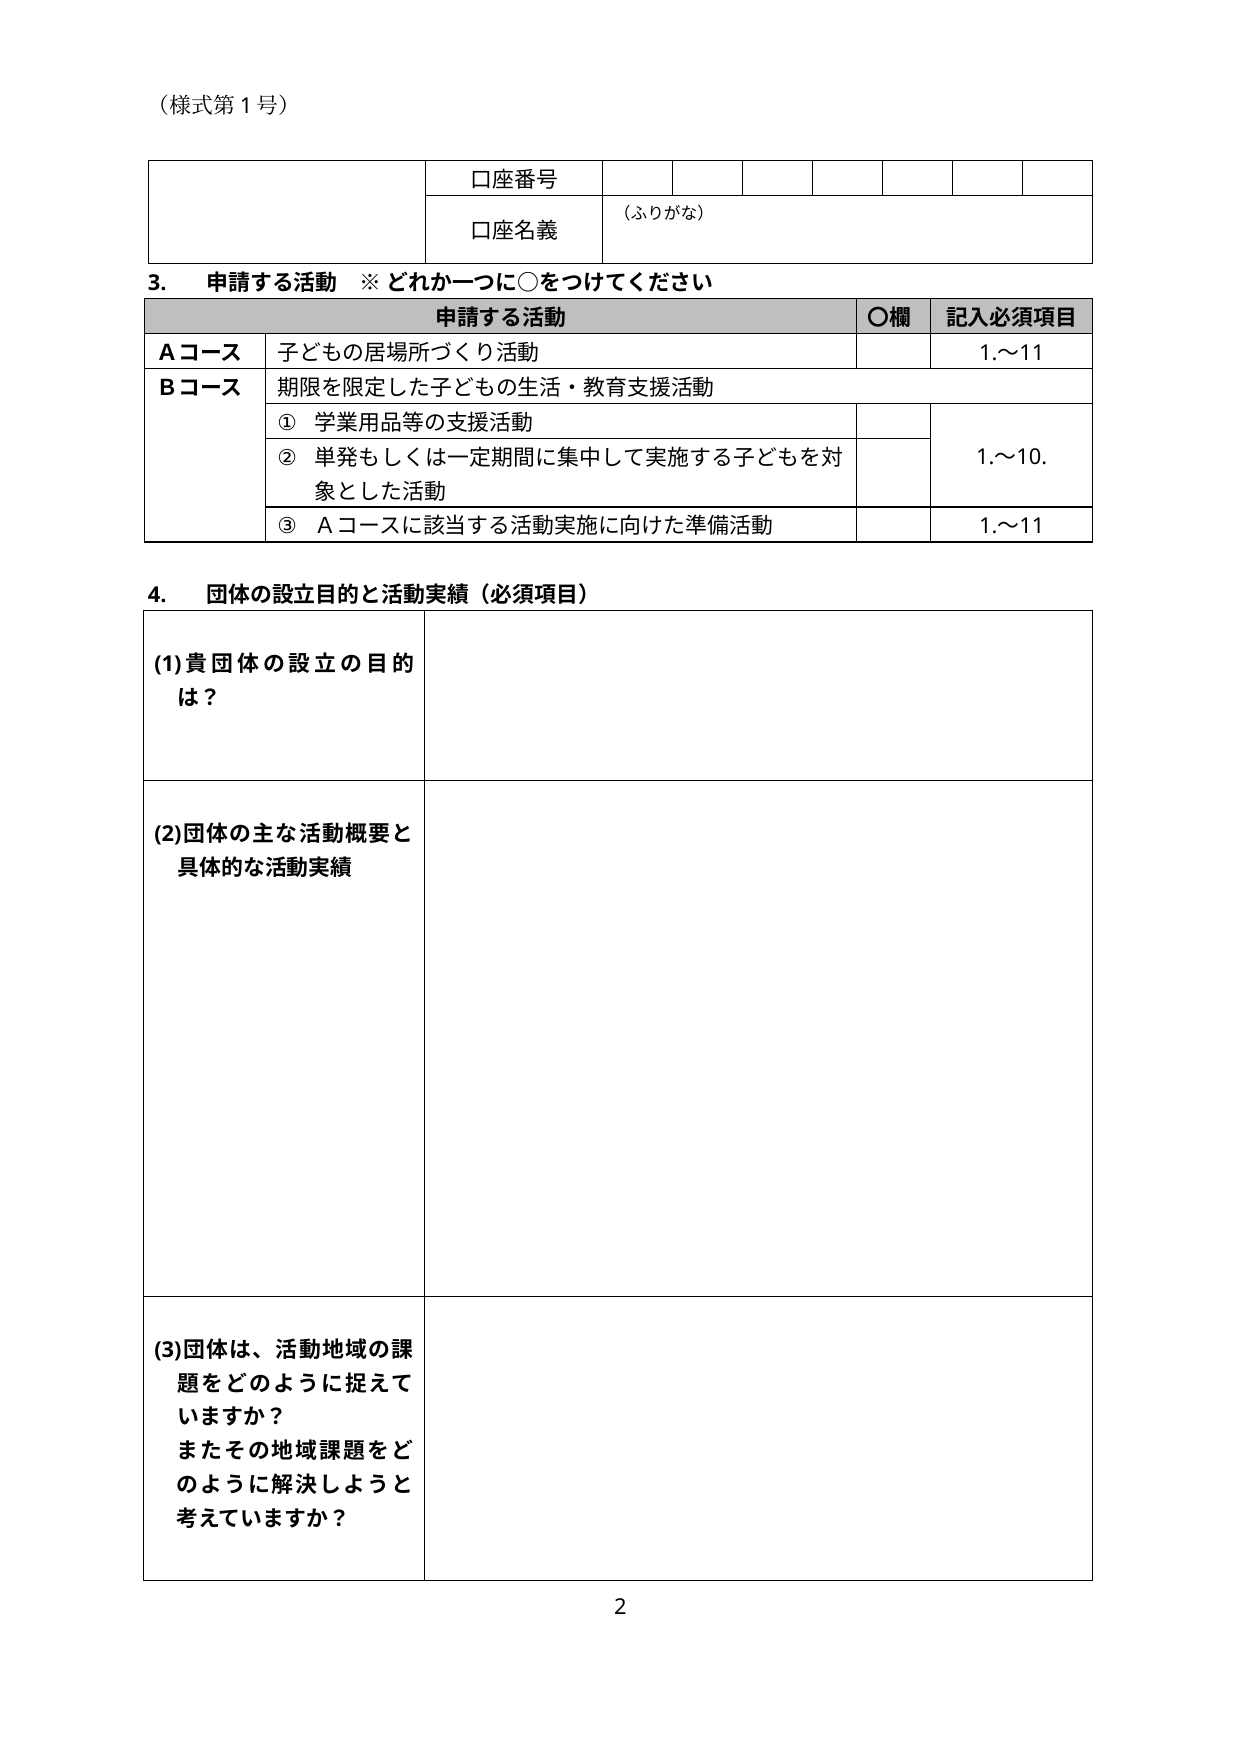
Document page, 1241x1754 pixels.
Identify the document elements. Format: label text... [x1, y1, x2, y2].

table_cell 口座番号 [426, 161, 602, 194]
table_header (1)貴団体の設立の目的は？ [144, 611, 424, 780]
table_cell [603, 161, 672, 194]
table_cell [883, 161, 952, 194]
table_cell [953, 161, 1022, 194]
table_cell [1023, 161, 1092, 194]
table_cell 1.～11 [931, 334, 1092, 368]
list 申請する活動 ※ どれか一つに○をつけてください [148, 264, 1092, 298]
table_cell [857, 439, 930, 506]
table_cell (2)団体の主な活動概要と具体的な活動実績 [144, 781, 424, 1296]
table_cell 口座名義 [426, 196, 602, 263]
table_cell Ａコースに該当する活動実施に向けた準備活動 [266, 508, 856, 541]
table_cell Ｂコース [145, 369, 265, 541]
table_cell 子どもの居場所づくり活動 [266, 334, 856, 368]
table_cell Ａコース [145, 334, 265, 368]
table_cell （ふりがな） [603, 196, 1092, 263]
table_cell 期限を限定した子どもの生活・教育支援活動 [266, 369, 1092, 403]
table_header 〇欄 [857, 299, 930, 333]
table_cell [144, 1297, 424, 1580]
table_cell 1.～10. [931, 404, 1092, 506]
table_cell [857, 404, 930, 438]
table_cell 単発もしくは一定期間に集中して実施する子どもを対象とした活動 [266, 439, 856, 506]
table_cell [857, 508, 930, 541]
table_cell [425, 1297, 1092, 1580]
table_cell [857, 334, 930, 368]
table_header 申請する活動 [145, 299, 856, 333]
table_header 記入必須項目 [931, 299, 1092, 333]
table_header [425, 611, 1092, 780]
table_cell 学業用品等の支援活動 [266, 404, 856, 438]
table_cell [813, 161, 882, 194]
table_cell 1.～11 [931, 508, 1092, 541]
table_cell [425, 781, 1092, 1296]
table_cell [743, 161, 812, 194]
list 団体の設立目的と活動実績（必須項目） [148, 576, 1092, 610]
table_cell [673, 161, 742, 194]
